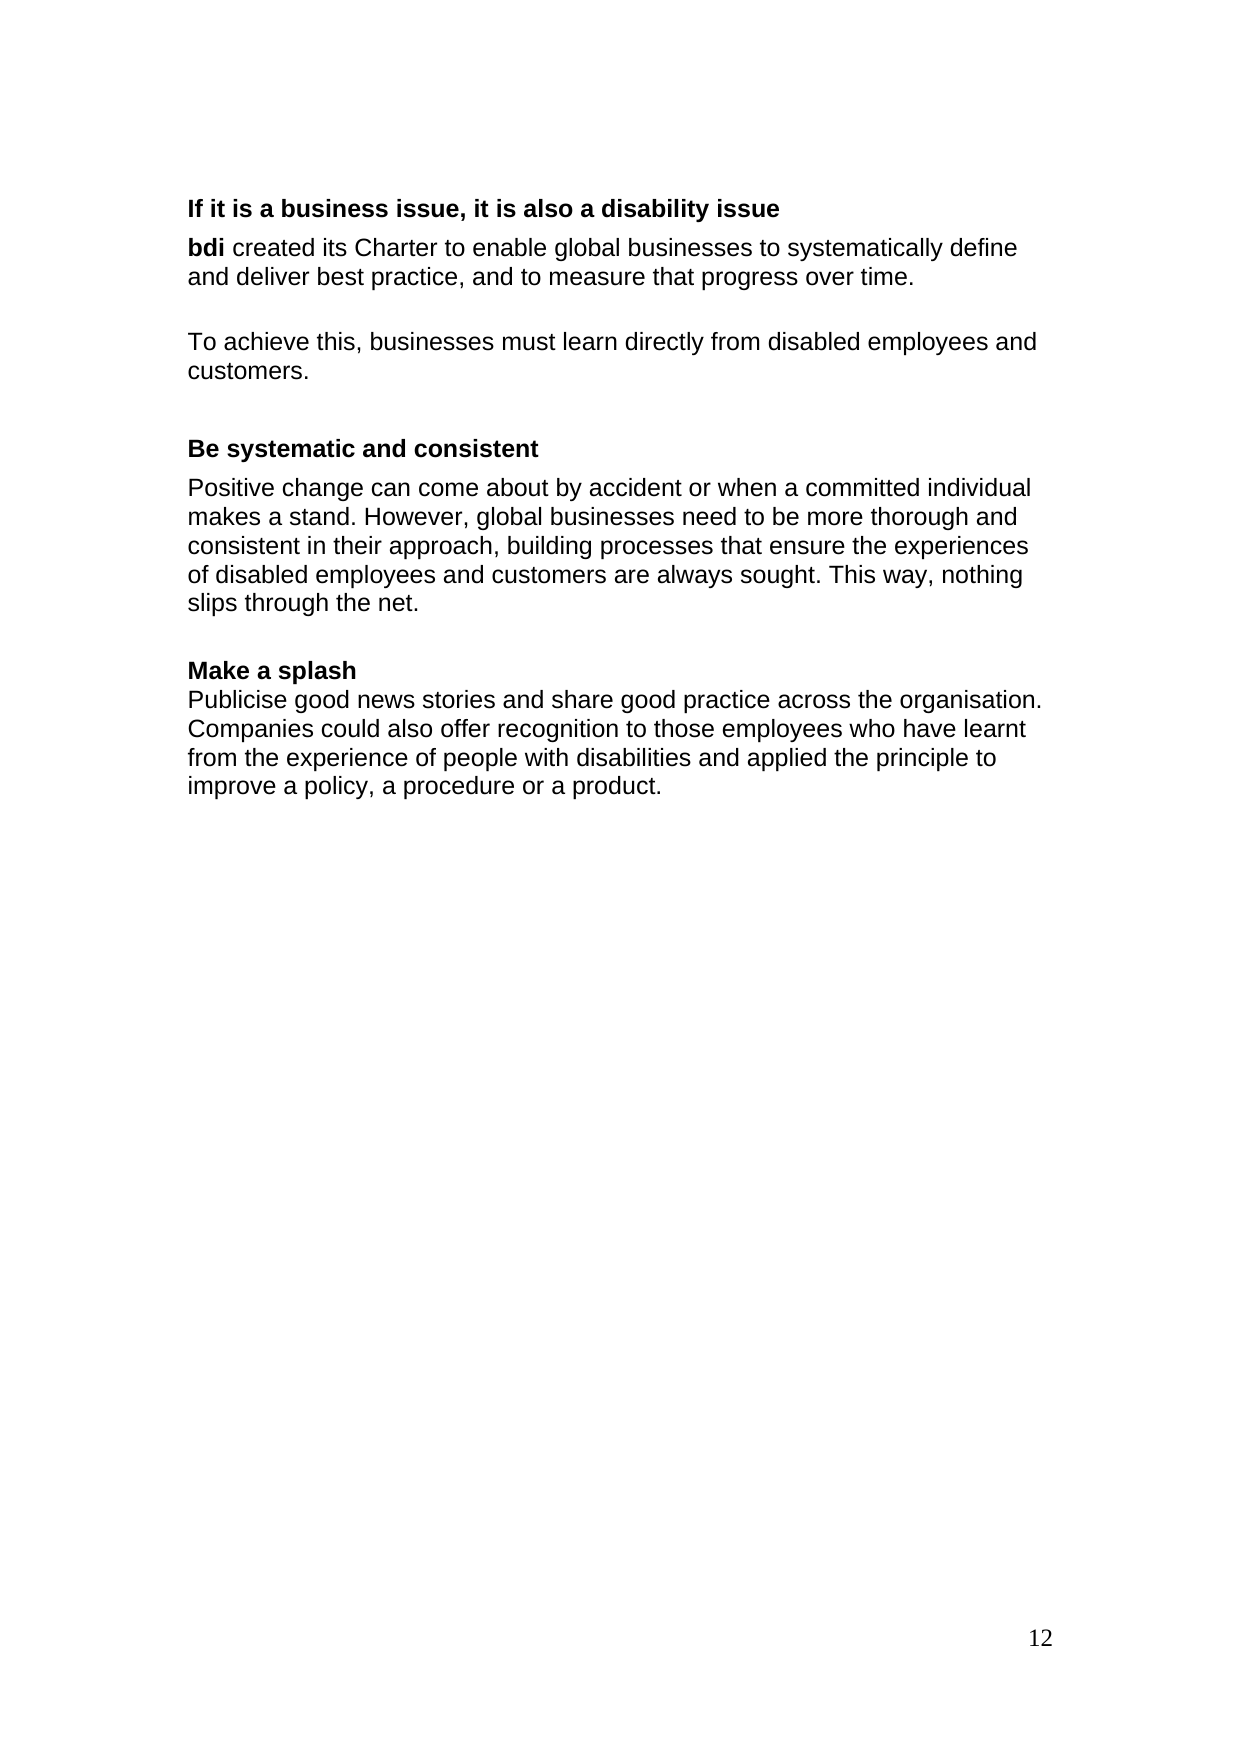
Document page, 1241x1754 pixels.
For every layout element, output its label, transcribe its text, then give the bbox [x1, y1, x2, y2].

text Publicise good news stories and share good practice across the organisation. Companies could also offer recognition to those employees who have learnt from the experience of people with disabilities and applied the principle to improve a policy, a procedure or a product. [187, 685, 1053, 800]
text If it is a business issue, it is also a disability issue [187, 165, 1053, 222]
text bdi created its Charter to enable global businesses to systematically define and deliver best practice, and to measure that progress over time. [187, 233, 1053, 317]
text Positive change can come about by accident or when a committed individual makes a stand. However, global businesses need to be more thorough and consistent in their approach, building processes that ensure the experiences of disabled employees and customers are always sought. This way, nothing slips through the net. [187, 473, 1053, 617]
text To achieve this, businesses must learn directly from disabled employees and customers. [187, 327, 1053, 384]
text Make a splash [187, 656, 1053, 685]
text Be systematic and consistent [187, 434, 1053, 463]
